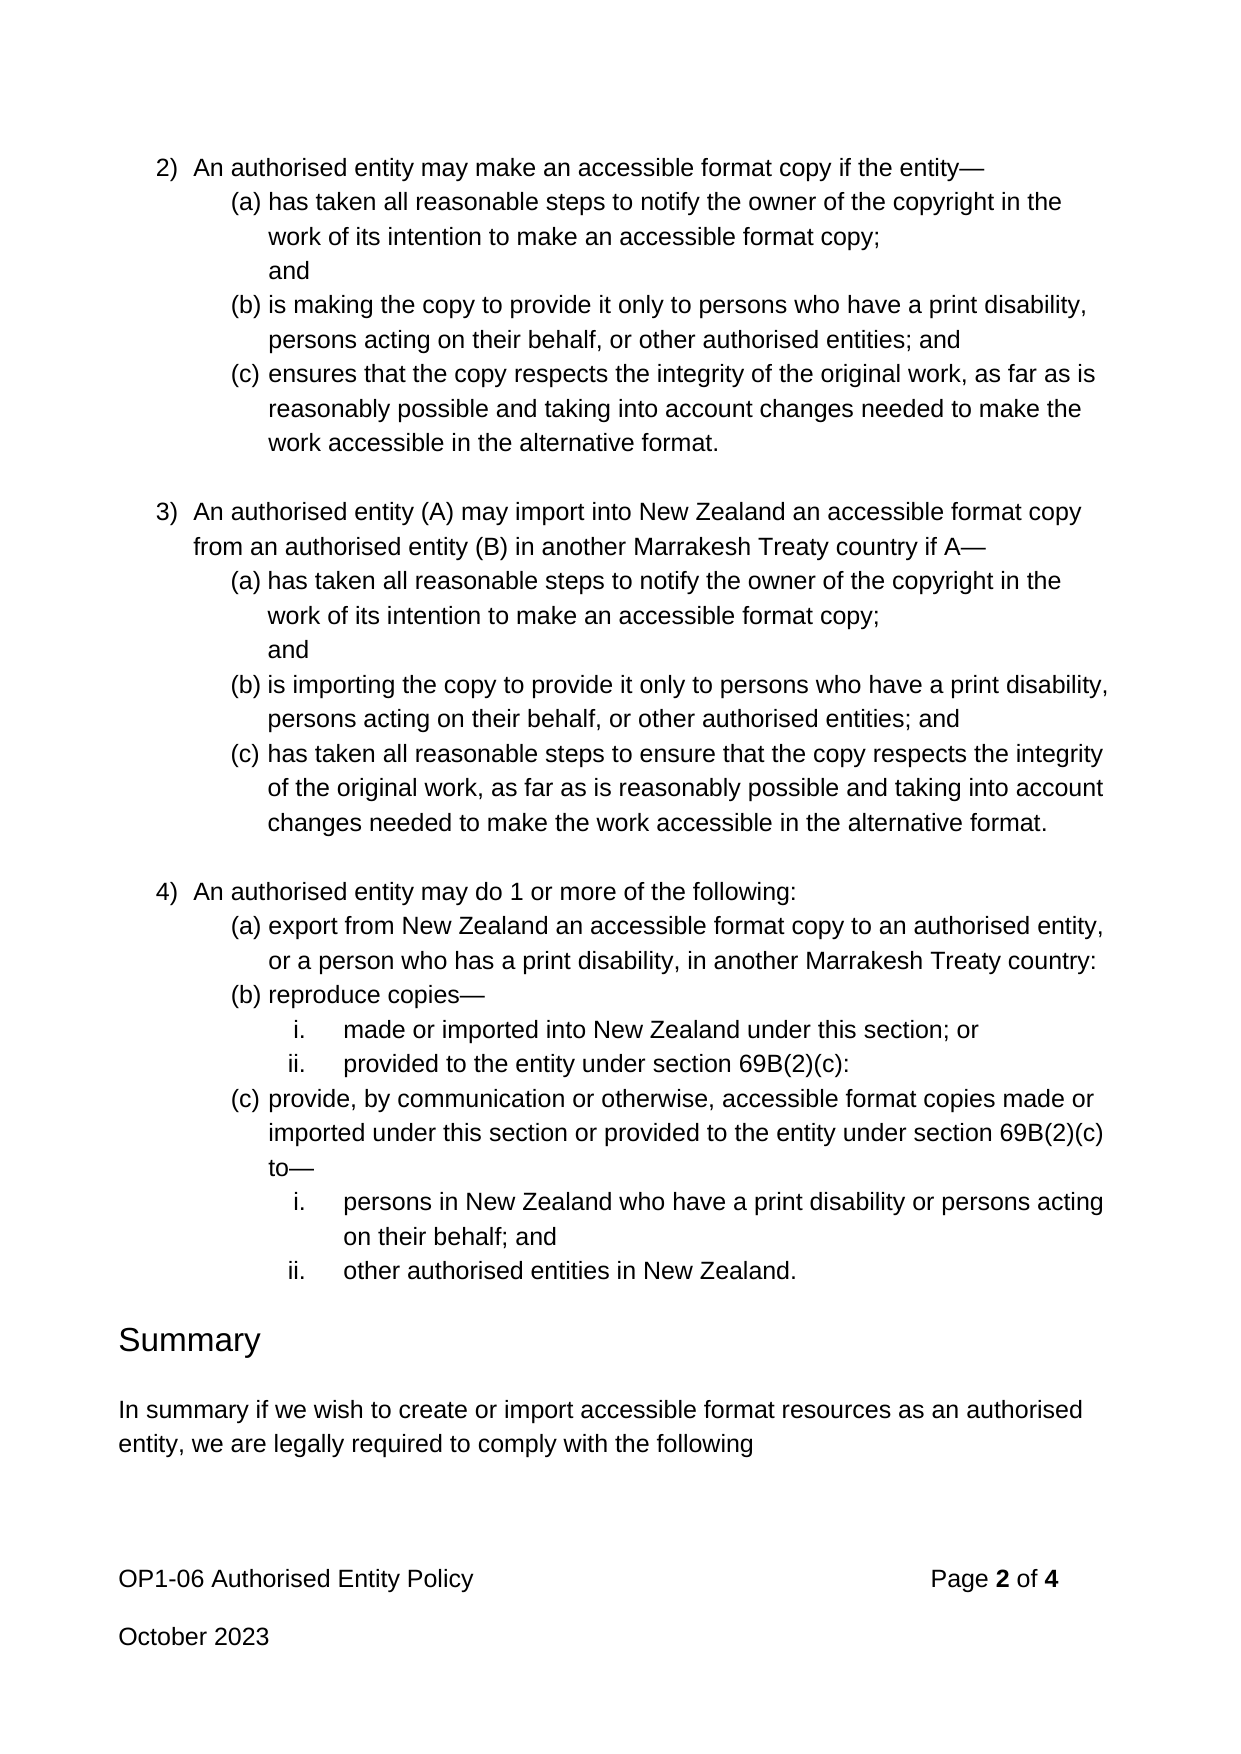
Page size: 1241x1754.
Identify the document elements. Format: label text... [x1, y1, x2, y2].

list An authorised entity (A) may import into New Zealand an accessible format copy from an authorised entity (B) in another Marrakesh Treaty country if A— [156, 497, 1122, 561]
list export from New Zealand an accessible format copy to an authorised entity, or a person who has a print disability, in another Marrakesh Treaty country: [231, 911, 1122, 974]
list is making the copy to provide it only to persons who have a print disability, persons acting on their behalf, or other authorised entities; and [231, 291, 1122, 354]
list reproduce copies— [231, 980, 1122, 1009]
list and [268, 256, 1122, 285]
list provided to the entity under section 69B(2)(c): [306, 1049, 1122, 1078]
text In summary if we wish to create or import accessible format resources as an authorised entity, we are legally required to comply with the following [118, 1395, 1122, 1458]
list An authorised entity may do 1 or more of the following: [156, 877, 1122, 905]
list and [267, 635, 1122, 664]
subtitle Summary [118, 1319, 1122, 1358]
list persons in New Zealand who have a print disability or persons acting on their behalf; and [306, 1187, 1122, 1250]
list has taken all reasonable steps to notify the owner of the copyright in the work of its intention to make an accessible format copy; [231, 187, 1122, 250]
list provide, by communication or otherwise, accessible format copies made or imported under this section or provided to the entity under section 69B(2)(c) to— [231, 1083, 1122, 1181]
list other authorised entities in New Zealand. [306, 1256, 1122, 1285]
list has taken all reasonable steps to ensure that the copy respects the integrity of the original work, as far as is reasonably possible and taking into account changes needed to make the work accessible in the alternative format. [230, 739, 1122, 836]
list is importing the copy to provide it only to persons who have a print disability, persons acting on their behalf, or other authorised entities; and [230, 670, 1122, 733]
list ensures that the copy respects the integrity of the original work, as far as is reasonably possible and taking into account changes needed to make the work accessible in the alternative format. [231, 359, 1122, 457]
list has taken all reasonable steps to notify the owner of the copyright in the work of its intention to make an accessible format copy; [230, 566, 1122, 629]
list made or imported into New Zealand under this section; or [306, 1014, 1122, 1043]
list An authorised entity may make an accessible format copy if the entity— [156, 153, 1122, 181]
